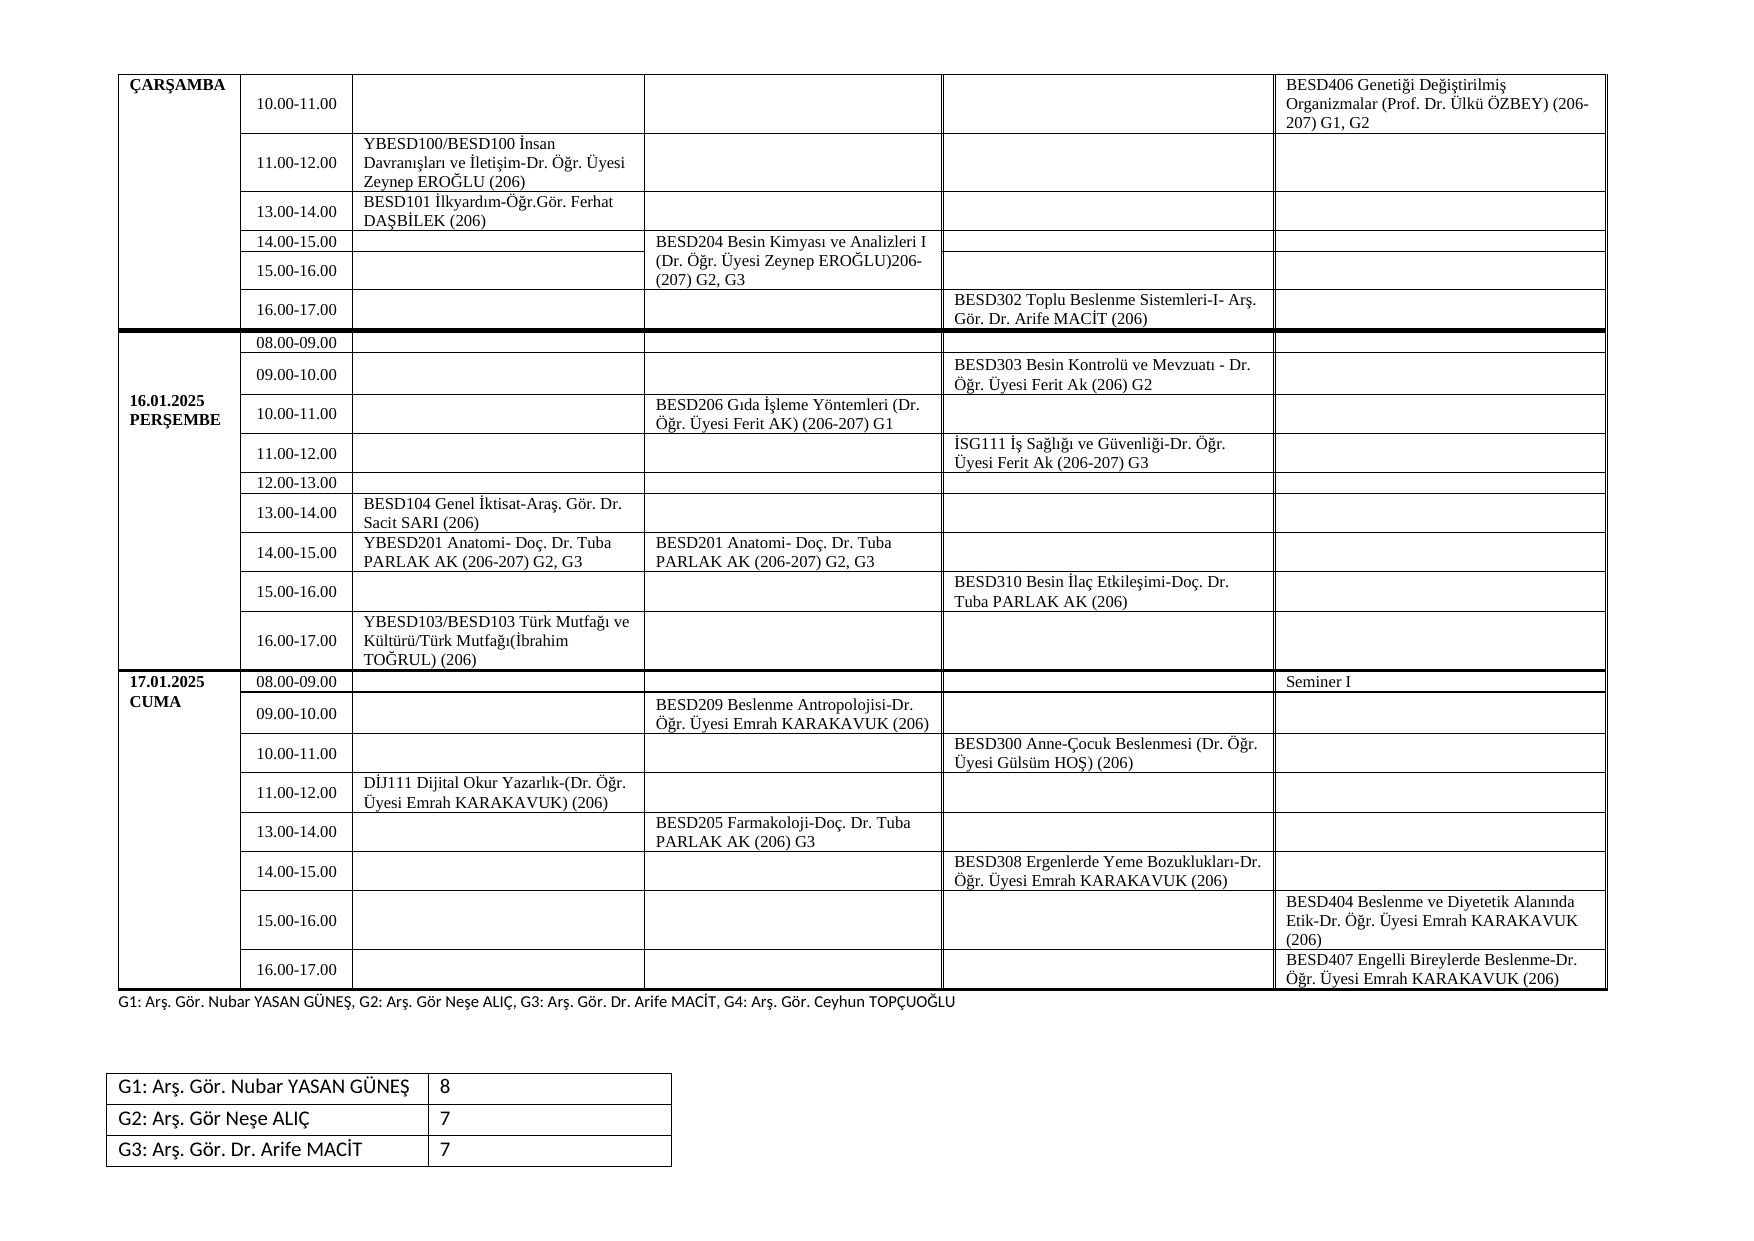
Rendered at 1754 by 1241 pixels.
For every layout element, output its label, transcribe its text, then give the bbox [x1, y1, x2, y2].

table_cell [944, 395, 1273, 433]
table_cell 13.00-14.00 [241, 813, 352, 851]
table_cell [353, 813, 644, 851]
table_cell BESD209 Beslenme Antropolojisi-Dr. Öğr. Üyesi Emrah KARAKAVUK (206) [645, 693, 941, 733]
table_cell [944, 231, 1273, 251]
table_cell [1276, 813, 1605, 851]
table_cell [1276, 773, 1605, 812]
table_cell [944, 813, 1273, 851]
table_cell 08.00-09.00 [241, 672, 352, 691]
table_cell [944, 252, 1273, 289]
table_cell BESD406 Genetiği Değiştirilmiş Organizmalar (Prof. Dr. Ülkü ÖZBEY) (206-207) G1, G2 [1276, 75, 1605, 132]
table_cell [353, 693, 644, 733]
table_cell 15.00-16.00 [241, 572, 352, 611]
table_cell BESD101 İlkyardım-Öğr.Gör. Ferhat DAŞBİLEK (206) [353, 192, 644, 230]
table_cell [645, 891, 941, 949]
table_cell BESD204 Besin Kimyası ve Analizleri I (Dr. Öğr. Üyesi Zeynep EROĞLU)206-(207) G2, G3 [645, 231, 941, 289]
table_cell [645, 734, 941, 772]
table_cell [645, 75, 941, 132]
table_cell 16.01.2025 PERŞEMBE [119, 333, 240, 669]
table_cell 17.01.2025 CUMA [119, 672, 240, 988]
table_cell 7 [429, 1105, 671, 1135]
table_cell [645, 192, 941, 230]
table_cell 10.00-11.00 [241, 734, 352, 772]
table_cell 10.00-11.00 [241, 395, 352, 433]
table_cell [944, 494, 1273, 532]
table_cell 16.00-17.00 [241, 290, 352, 328]
table_cell BESD308 Ergenlerde Yeme Bozuklukları-Dr. Öğr. Üyesi Emrah KARAKAVUK (206) [944, 852, 1273, 890]
table_cell [353, 434, 644, 472]
table_cell 11.00-12.00 [241, 134, 352, 191]
table_header 8 [429, 1074, 671, 1104]
table_cell [645, 473, 941, 492]
table_cell [1276, 533, 1605, 571]
table_cell BESD302 Toplu Beslenme Sistemleri-I- Arş. Gör. Dr. Arife MACİT (206) [944, 290, 1273, 328]
table_cell [1276, 693, 1605, 733]
table_cell YBESD103/BESD103 Türk Mutfağı ve Kültürü/Türk Mutfağı(İbrahim TOĞRUL) (206) [353, 612, 644, 669]
table_cell [944, 473, 1273, 492]
table_cell [645, 333, 941, 352]
table_cell 7 [429, 1136, 671, 1166]
table_cell 13.00-14.00 [241, 494, 352, 532]
table_cell [1276, 734, 1605, 772]
table_cell [944, 533, 1273, 571]
table_cell [944, 134, 1273, 191]
table_cell İSG111 İş Sağlığı ve Güvenliği-Dr. Öğr. Üyesi Ferit Ak (206-207) G3 [944, 434, 1273, 472]
table_cell [645, 612, 941, 669]
table_cell 12.00-13.00 [241, 473, 352, 492]
table_cell [944, 693, 1273, 733]
table_cell 16.00-17.00 [241, 950, 352, 988]
table_cell [1276, 572, 1605, 611]
table_cell [353, 734, 644, 772]
table_cell BESD201 Anatomi- Doç. Dr. Tuba PARLAK AK (206-207) G2, G3 [645, 533, 941, 571]
table_cell 14.00-15.00 [241, 533, 352, 571]
table_cell [645, 134, 941, 191]
table_cell BESD310 Besin İlaç Etkileşimi-Doç. Dr. Tuba PARLAK AK (206) [944, 572, 1273, 611]
table_cell [944, 75, 1273, 132]
table_cell BESD300 Anne-Çocuk Beslenmesi (Dr. Öğr. Üyesi Gülsüm HOŞ) (206) [944, 734, 1273, 772]
table_cell BESD104 Genel İktisat-Araş. Gör. Dr. Sacit SARI (206) [353, 494, 644, 532]
table_cell [645, 950, 941, 988]
table_cell [353, 231, 644, 251]
table_cell [1276, 333, 1605, 352]
table_cell [645, 852, 941, 890]
table_cell 11.00-12.00 [241, 773, 352, 812]
table_cell 09.00-10.00 [241, 693, 352, 733]
table_cell [944, 672, 1273, 691]
table_cell [353, 950, 644, 988]
table_cell [1276, 395, 1605, 433]
table_cell [1276, 252, 1605, 289]
table_cell [1276, 231, 1605, 251]
text G1: Arş. Gör. Nubar YASAN GÜNEŞ, G2: Arş. Gör Neşe ALIÇ, G3: Arş. Gör. Dr. Arife MACİT, G4: Arş. Gör. Ceyhun TOPÇUOĞLU [118, 991, 1606, 1012]
table_cell 09.00-10.00 [241, 353, 352, 393]
table_cell [645, 494, 941, 532]
table_cell [1276, 473, 1605, 492]
table_cell DİJ111 Dijital Okur Yazarlık-(Dr. Öğr. Üyesi Emrah KARAKAVUK) (206) [353, 773, 644, 812]
table_cell 08.00-09.00 [241, 333, 352, 352]
table_cell [1276, 852, 1605, 890]
table_cell 15.00-16.00 [241, 252, 352, 289]
table_cell [645, 572, 941, 611]
table_cell BESD205 Farmakoloji-Doç. Dr. Tuba PARLAK AK (206) G3 [645, 813, 941, 851]
table_cell [353, 75, 644, 132]
table_cell [645, 773, 941, 812]
table_cell [353, 333, 644, 352]
table_cell [1276, 353, 1605, 393]
table_cell [944, 612, 1273, 669]
table_header G1: Arş. Gör. Nubar YASAN GÜNEŞ [107, 1074, 428, 1104]
table_cell 10.00-11.00 [241, 75, 352, 132]
table_cell [645, 353, 941, 393]
table_cell [353, 672, 644, 691]
table_cell [1276, 494, 1605, 532]
table_cell 16.00-17.00 [241, 612, 352, 669]
table_cell Seminer I [1276, 672, 1605, 691]
table_cell [1276, 434, 1605, 472]
table_cell [353, 290, 644, 328]
table_cell 11.00-12.00 [241, 434, 352, 472]
table_cell [353, 395, 644, 433]
table_cell 14.00-15.00 [241, 852, 352, 890]
table_cell G2: Arş. Gör Neşe ALIÇ [107, 1105, 428, 1135]
table_cell 15.00-16.00 [241, 891, 352, 949]
table_cell [645, 672, 941, 691]
table_cell [645, 434, 941, 472]
table_cell BESD404 Beslenme ve Diyetetik Alanında Etik-Dr. Öğr. Üyesi Emrah KARAKAVUK (206) [1276, 891, 1605, 949]
table_cell [1276, 612, 1605, 669]
table_cell [1276, 134, 1605, 191]
table_cell BESD407 Engelli Bireylerde Beslenme-Dr. Öğr. Üyesi Emrah KARAKAVUK (206) [1276, 950, 1605, 988]
table_cell [944, 773, 1273, 812]
table_cell BESD303 Besin Kontrolü ve Mevzuatı - Dr. Öğr. Üyesi Ferit Ak (206) G2 [944, 353, 1273, 393]
table_cell BESD206 Gıda İşleme Yöntemleri (Dr. Öğr. Üyesi Ferit AK) (206-207) G1 [645, 395, 941, 433]
table_cell [353, 572, 644, 611]
table_cell [645, 290, 941, 328]
table_cell [944, 950, 1273, 988]
table_cell [1276, 290, 1605, 328]
table_cell [353, 473, 644, 492]
table_cell [1276, 192, 1605, 230]
table_cell [353, 852, 644, 890]
table_cell G3: Arş. Gör. Dr. Arife MACİT [107, 1136, 428, 1166]
table_cell [353, 353, 644, 393]
table_cell YBESD201 Anatomi- Doç. Dr. Tuba PARLAK AK (206-207) G2, G3 [353, 533, 644, 571]
table_cell 13.00-14.00 [241, 192, 352, 230]
table_cell [944, 891, 1273, 949]
table_cell [944, 333, 1273, 352]
table_cell [353, 891, 644, 949]
table_cell [353, 252, 644, 289]
table_cell 14.00-15.00 [241, 231, 352, 251]
table_cell YBESD100/BESD100 İnsan Davranışları ve İletişim-Dr. Öğr. Üyesi Zeynep EROĞLU (206) [353, 134, 644, 191]
table_cell [944, 192, 1273, 230]
